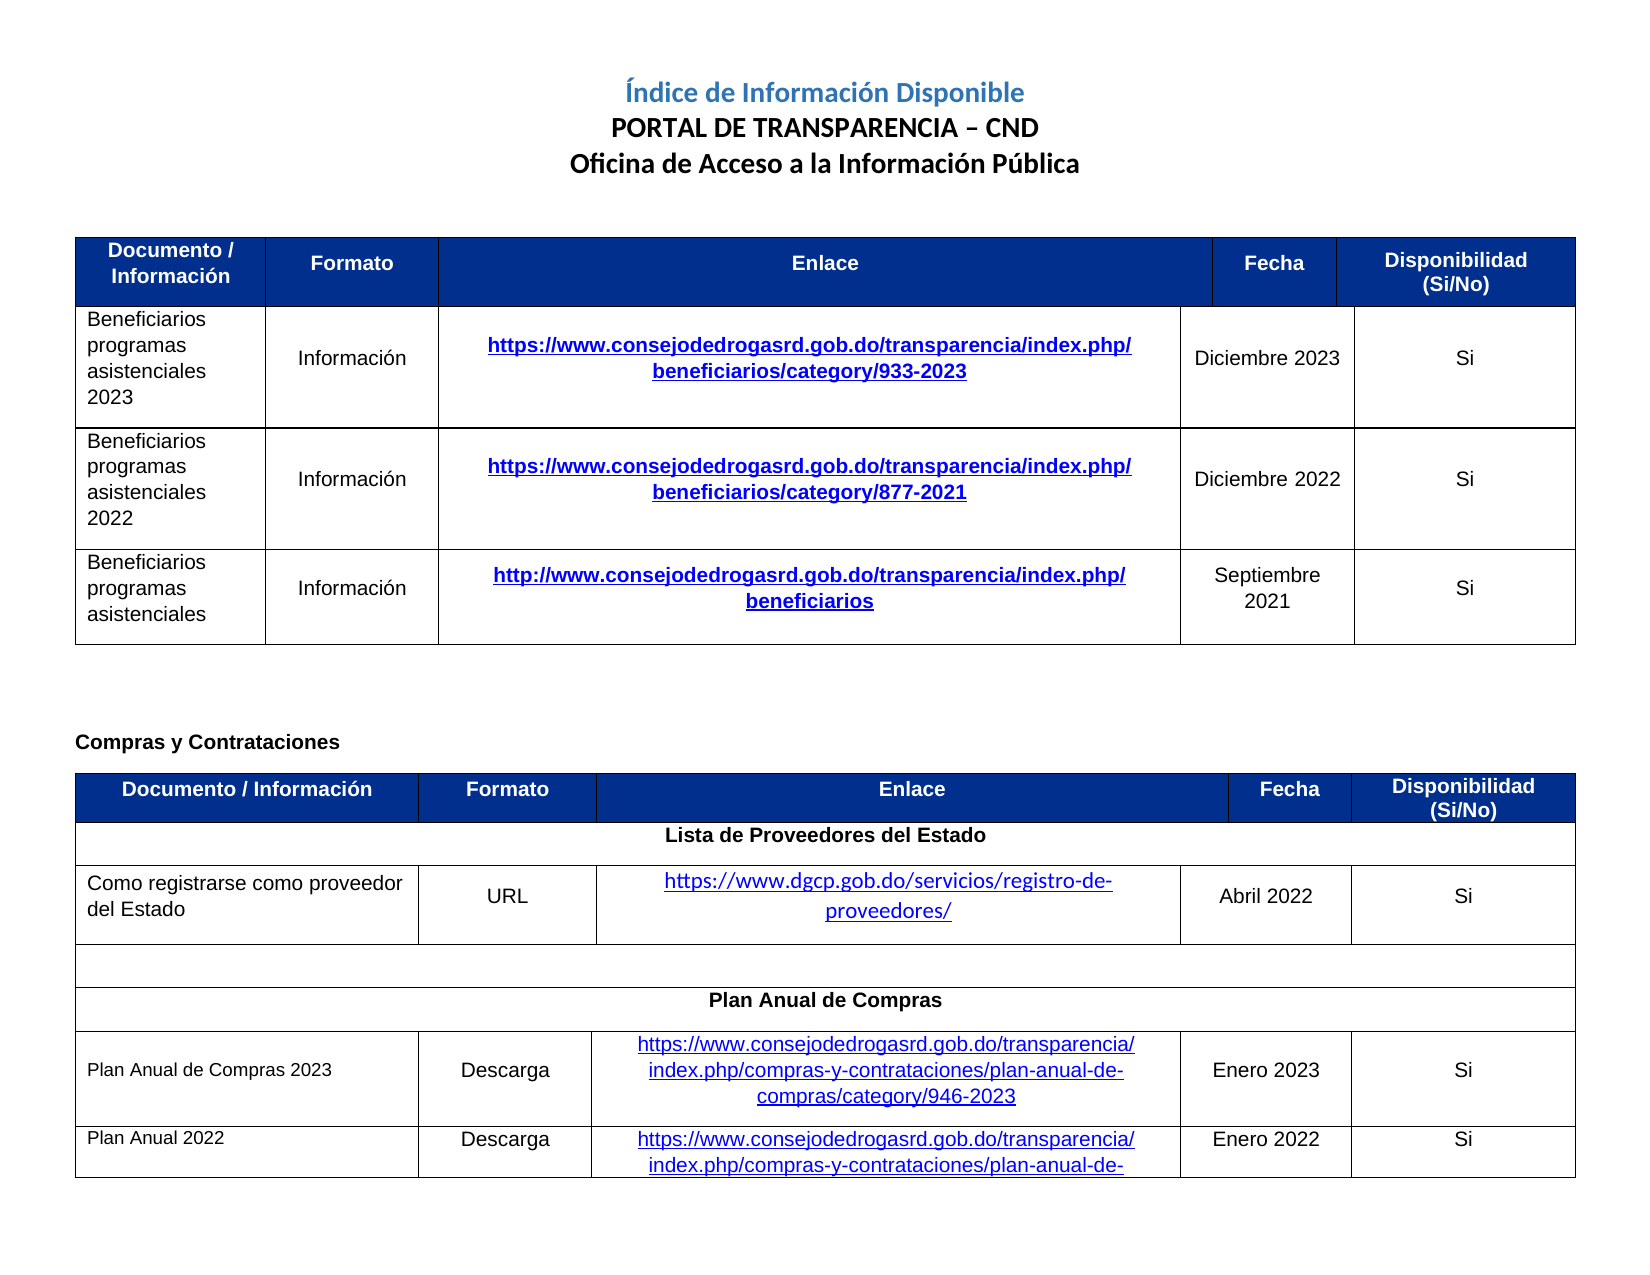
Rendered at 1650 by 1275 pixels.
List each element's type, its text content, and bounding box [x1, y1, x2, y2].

table_cell Si [1352, 1127, 1575, 1177]
table_cell Información [266, 307, 438, 427]
table_cell Plan Anual 2022 [76, 1127, 418, 1177]
table_cell Plan Anual de Compras 2023 [76, 1032, 418, 1126]
table_header Formato [266, 238, 438, 306]
table_cell URL [419, 866, 596, 943]
table_cell Si [1352, 1032, 1575, 1126]
table_cell Si [1355, 307, 1575, 427]
table_header Enlace [439, 238, 1212, 306]
table_cell Diciembre 2023 [1181, 307, 1354, 427]
table_cell Lista de Proveedores del Estado [76, 823, 1575, 865]
table_cell Beneficiarios programas asistenciales 2022 [76, 429, 265, 549]
table_cell [76, 945, 1575, 987]
table_cell Información [266, 429, 438, 549]
table_cell Como registrarse como proveedor del Estado [76, 866, 418, 943]
table_cell Información [266, 550, 438, 644]
table_cell https://www.consejodedrogasrd.gob.do/transparencia/index.php/compras-y-contrataciones/plan-anual-de-compras/category/946-2023 [592, 1032, 1180, 1126]
table_cell https://www.consejodedrogasrd.gob.do/transparencia/index.php/beneficiarios/category/933-2023 [439, 307, 1180, 427]
table_header Disponibilidad (Si/No) [1337, 238, 1575, 306]
table_header Documento / Información [76, 774, 418, 822]
table_cell https://www.consejodedrogasrd.gob.do/transparencia/index.php/beneficiarios/category/877-2021 [439, 429, 1180, 549]
table_cell Beneficiarios programas asistenciales [76, 550, 265, 644]
table_cell Enero 2022 [1181, 1127, 1351, 1177]
table_cell Enero 2023 [1181, 1032, 1351, 1126]
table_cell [592, 1127, 1180, 1177]
table_cell Plan Anual de Compras [76, 988, 1575, 1031]
table_cell Abril 2022 [1181, 866, 1351, 943]
table_cell Si [1355, 550, 1575, 644]
table_cell Descarga [419, 1032, 591, 1126]
table_cell Si [1352, 866, 1575, 943]
table_cell http://www.consejodedrogasrd.gob.do/transparencia/index.php/beneficiarios [439, 550, 1180, 644]
table_cell https://www.dgcp.gob.do/servicios/registro-de-proveedores/ [597, 866, 1180, 943]
text Compras y Contrataciones [75, 730, 1575, 754]
table_header Fecha [1213, 238, 1336, 306]
table_header Disponibilidad (Si/No) [1352, 774, 1575, 822]
table_cell Si [1355, 429, 1575, 549]
table_cell Diciembre 2022 [1181, 429, 1354, 549]
table_header Fecha [1229, 774, 1351, 822]
table_header Enlace [597, 774, 1228, 822]
table_header Formato [419, 774, 596, 822]
table_cell Beneficiarios programas asistenciales 2023 [76, 307, 265, 427]
table_cell Septiembre 2021 [1181, 550, 1354, 644]
table_header Documento / Información [76, 238, 265, 306]
table_cell Descarga [419, 1127, 591, 1177]
